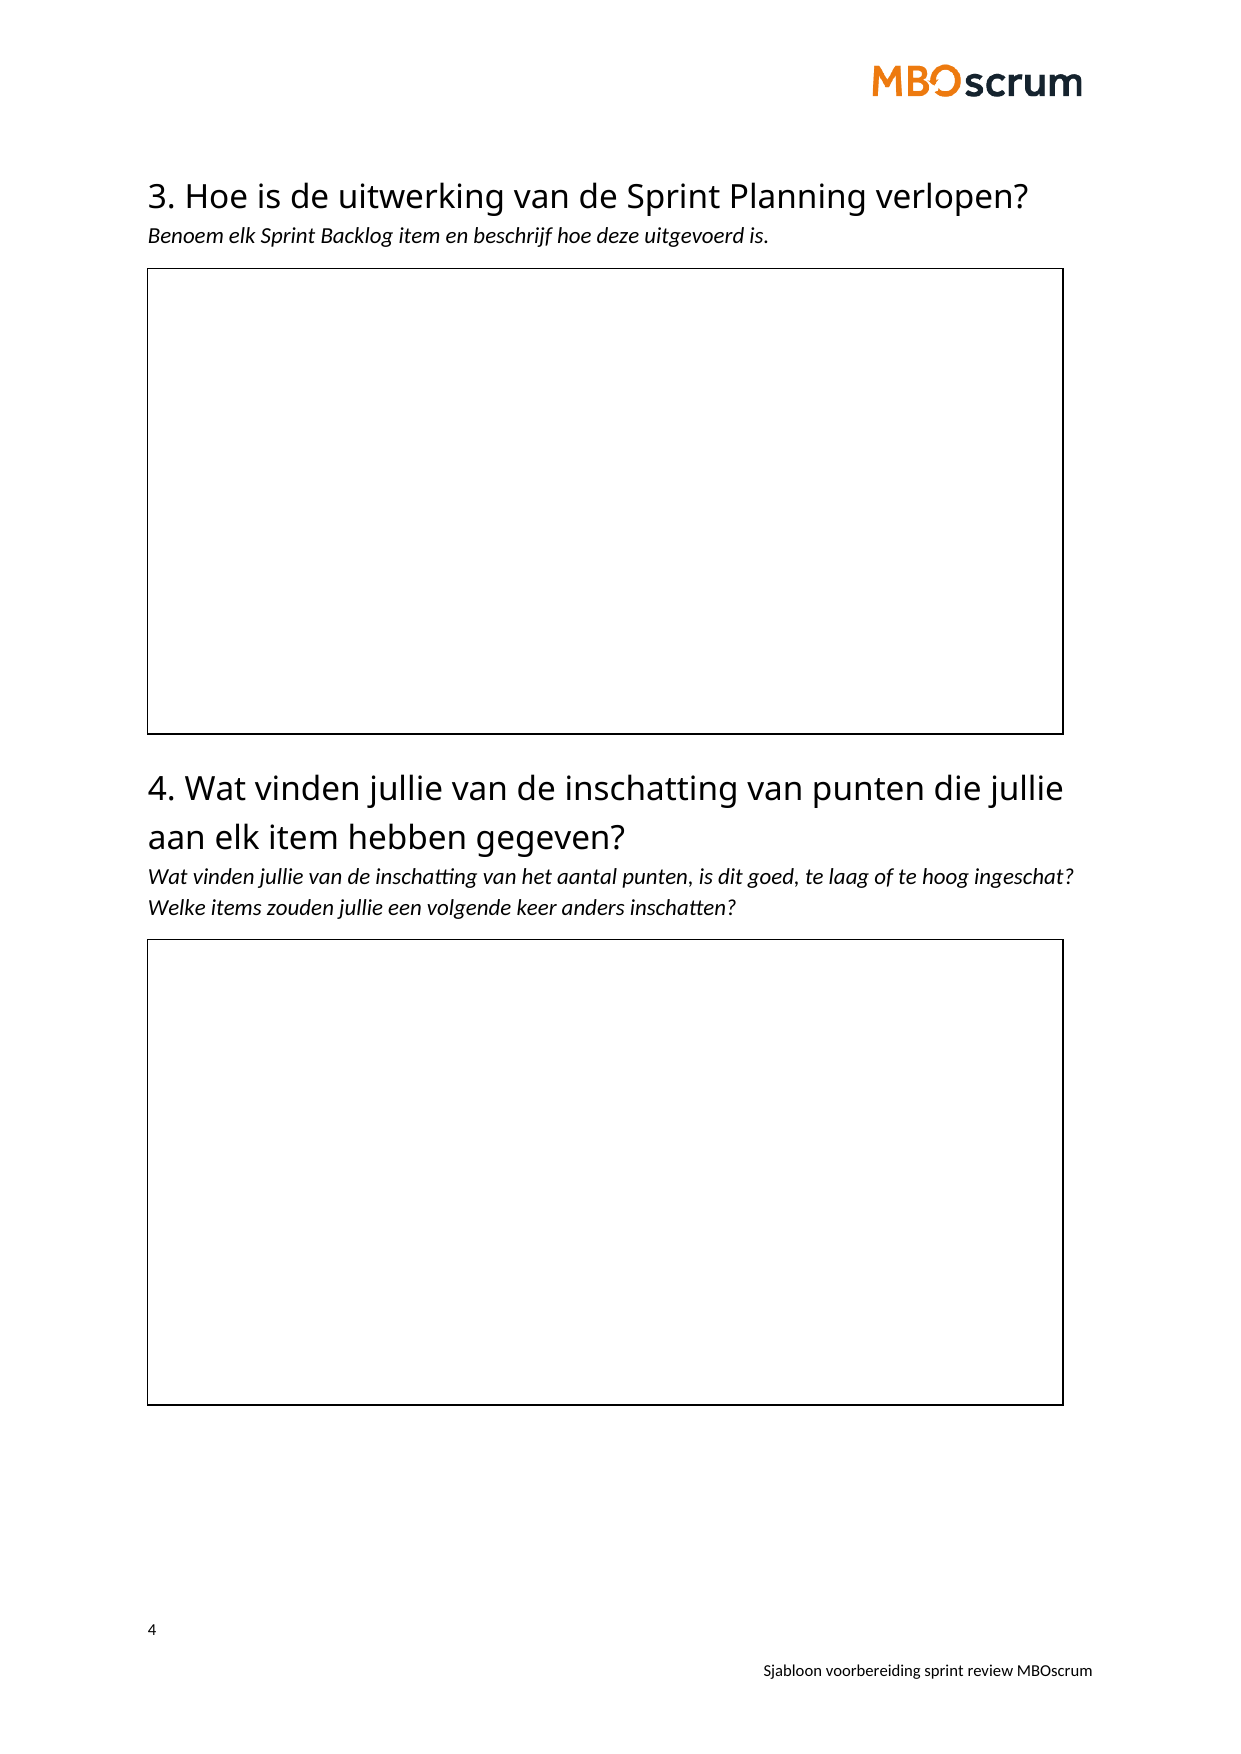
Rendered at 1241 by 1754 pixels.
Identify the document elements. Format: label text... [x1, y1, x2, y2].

subtitle 3. Hoe is de uitwerking van de Sprint Planning verlopen? [148, 173, 1093, 218]
picture [872, 64, 1082, 97]
text Benoem elk Sprint Backlog item en beschrijf hoe deze uitgevoerd is. [148, 222, 1093, 249]
text Wat vinden jullie van de inschatting van het aantal punten, is dit goed, te laag of te hoog ingeschat? Welke items zouden jullie een volgende keer anders inschatten? [148, 862, 1093, 921]
subtitle 4. Wat vinden jullie van de inschatting van punten die jullie aan elk item hebben gegeven? [148, 764, 1093, 859]
